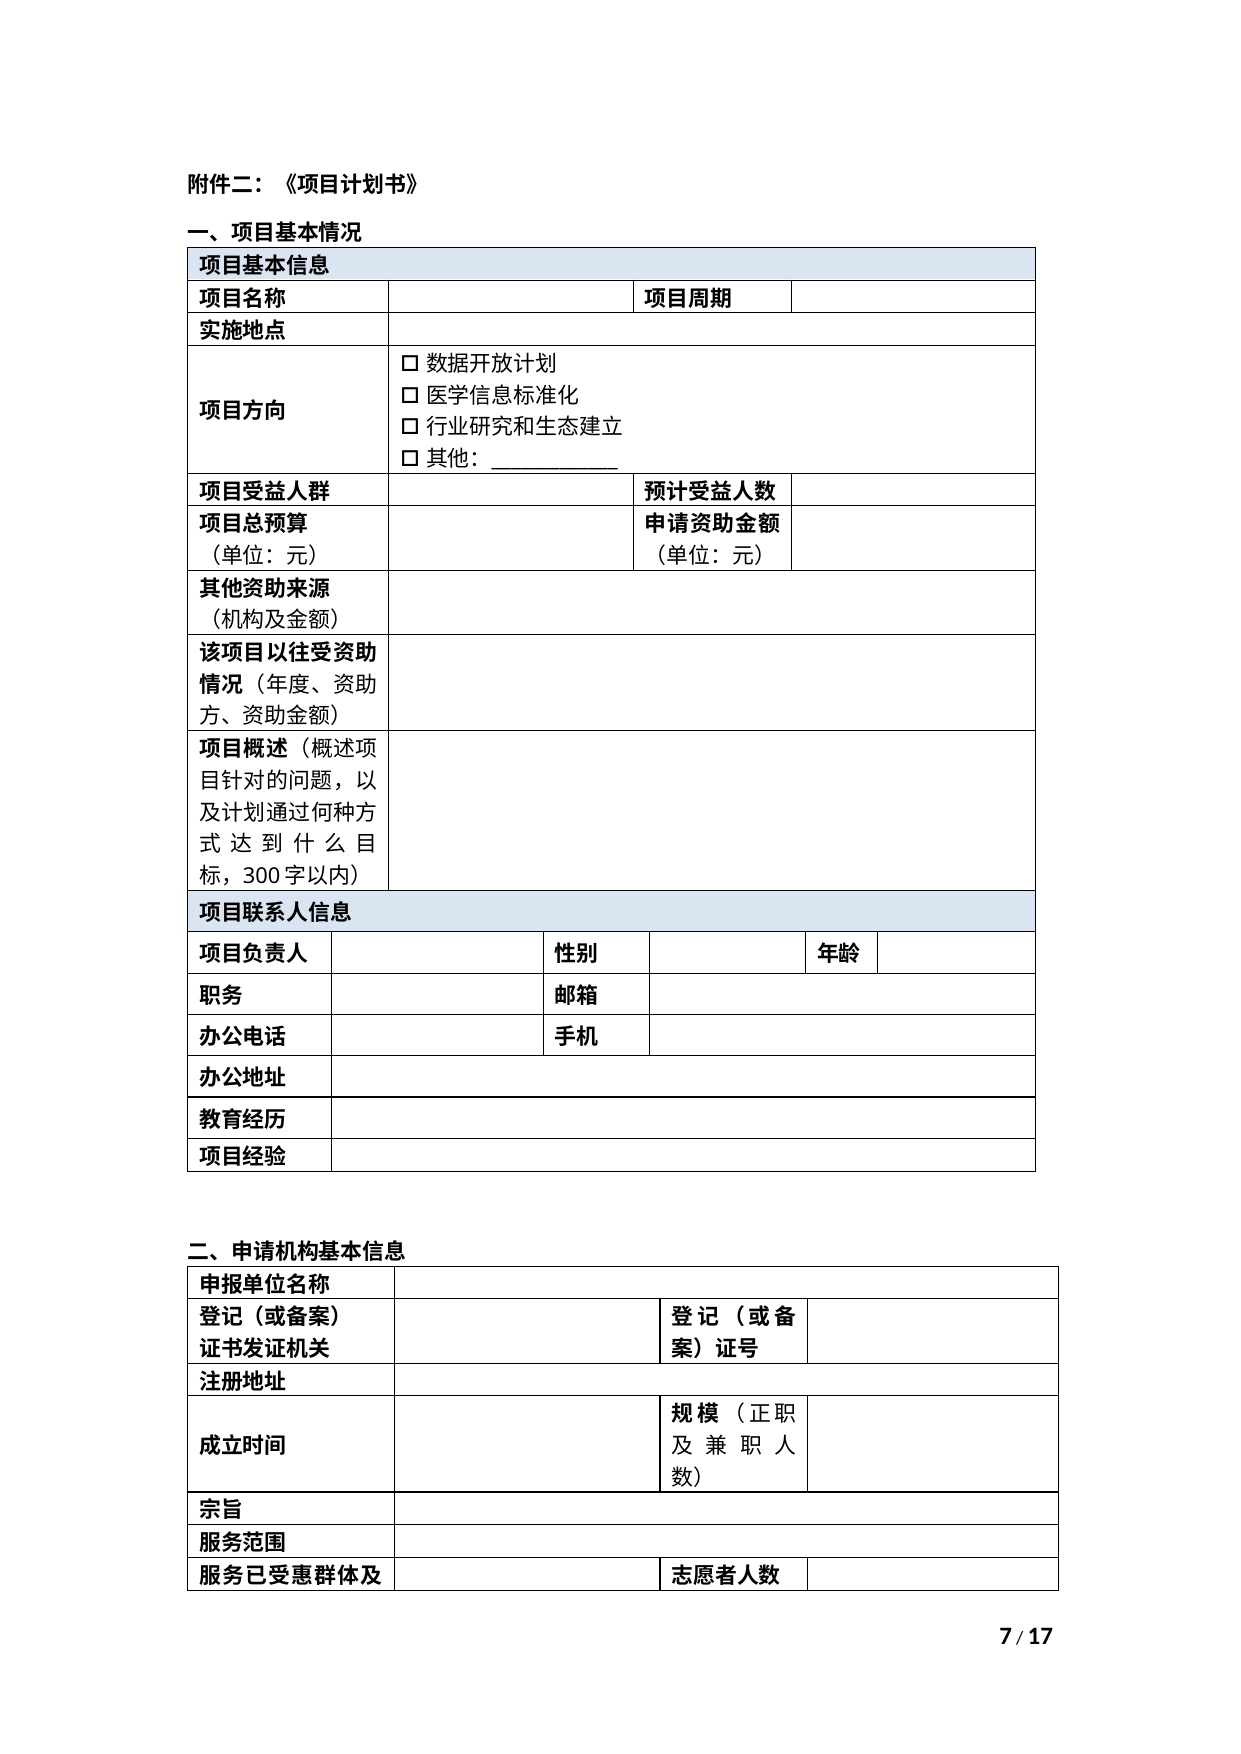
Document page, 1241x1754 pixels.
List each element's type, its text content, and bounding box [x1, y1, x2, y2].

table_cell 数据开放计划 医学信息标准化 行业研究和生态建立 其他：_____________ [389, 346, 1035, 473]
table_cell [395, 1396, 659, 1491]
table_cell [878, 932, 1035, 972]
table_cell 预计受益人数 [634, 474, 791, 505]
table_cell 成立时间 [188, 1396, 394, 1491]
table_header [395, 1267, 1058, 1298]
table_cell [792, 474, 1035, 505]
table_cell [395, 1299, 659, 1363]
table_cell [389, 281, 633, 312]
table_cell 志愿者人数 [661, 1558, 807, 1589]
table_cell [395, 1525, 1058, 1557]
table_cell [332, 974, 543, 1014]
table_cell 项目周期 [634, 281, 791, 312]
table_cell [389, 313, 1035, 345]
table_cell [332, 1098, 1035, 1138]
table_cell 申请资助金额（单位：元） [634, 506, 791, 570]
table_cell 规模（正职及兼职人数） [661, 1396, 807, 1491]
table_cell [808, 1558, 1058, 1589]
table_cell [389, 474, 633, 505]
table_cell 办公地址 [188, 1056, 331, 1096]
table_cell [395, 1493, 1058, 1524]
table_cell [389, 506, 633, 570]
table_cell [332, 1139, 1035, 1171]
table_cell 年龄 [806, 932, 877, 972]
table_cell 项目联系人信息 [188, 891, 1035, 931]
table_cell [792, 506, 1035, 570]
table_cell 项目受益人群 [188, 474, 388, 505]
table_cell 手机 [544, 1015, 649, 1055]
table_cell 邮箱 [544, 974, 649, 1014]
table_cell 项目经验 [188, 1139, 331, 1171]
table_cell [332, 1015, 543, 1055]
table_cell [395, 1558, 659, 1589]
table_cell [792, 281, 1035, 312]
table_cell [332, 1056, 1035, 1096]
table_cell 办公电话 [188, 1015, 331, 1055]
table_cell 注册地址 [188, 1364, 394, 1395]
table_cell [389, 731, 1035, 890]
table_cell 项目方向 [188, 346, 388, 473]
table_cell 项目总预算 （单位：元） [188, 506, 388, 570]
table_cell 登记（或备案）证号 [661, 1299, 807, 1363]
list 申请机构基本信息 [187, 1234, 1053, 1266]
table_cell 宗旨 [188, 1493, 394, 1524]
table_cell [808, 1396, 1058, 1491]
table_cell 该项目以往受资助情况（年度、资助方、资助金额） [188, 635, 388, 730]
table_header 项目基本信息 [188, 248, 1035, 279]
table_cell 教育经历 [188, 1098, 331, 1138]
table_cell 登记（或备案） 证书发证机关 [188, 1299, 394, 1363]
table_cell 服务已受惠群体及人数 [188, 1558, 394, 1589]
table_cell 性别 [544, 932, 649, 972]
subtitle 附件二：《项目计划书》 [187, 167, 1053, 199]
table_cell 实施地点 [188, 313, 388, 345]
table_cell 服务范围 [188, 1525, 394, 1557]
table_cell [389, 635, 1035, 730]
table_cell [395, 1364, 1058, 1395]
table_cell [650, 1015, 1035, 1055]
table_cell [650, 932, 805, 972]
table_header 申报单位名称 [188, 1267, 394, 1298]
list 项目基本情况 [187, 215, 1053, 247]
table_cell 项目负责人 [188, 932, 331, 972]
table_cell [332, 932, 543, 972]
table_cell [389, 571, 1035, 634]
table_cell 职务 [188, 974, 331, 1014]
table_cell 项目名称 [188, 281, 388, 312]
table_cell 其他资助来源 （机构及金额） [188, 571, 388, 634]
table_cell [650, 974, 1035, 1014]
table_cell [808, 1299, 1058, 1363]
table_cell 项目概述（概述项目针对的问题，以及计划通过何种方式达到什么目标，300字以内） [188, 731, 388, 890]
